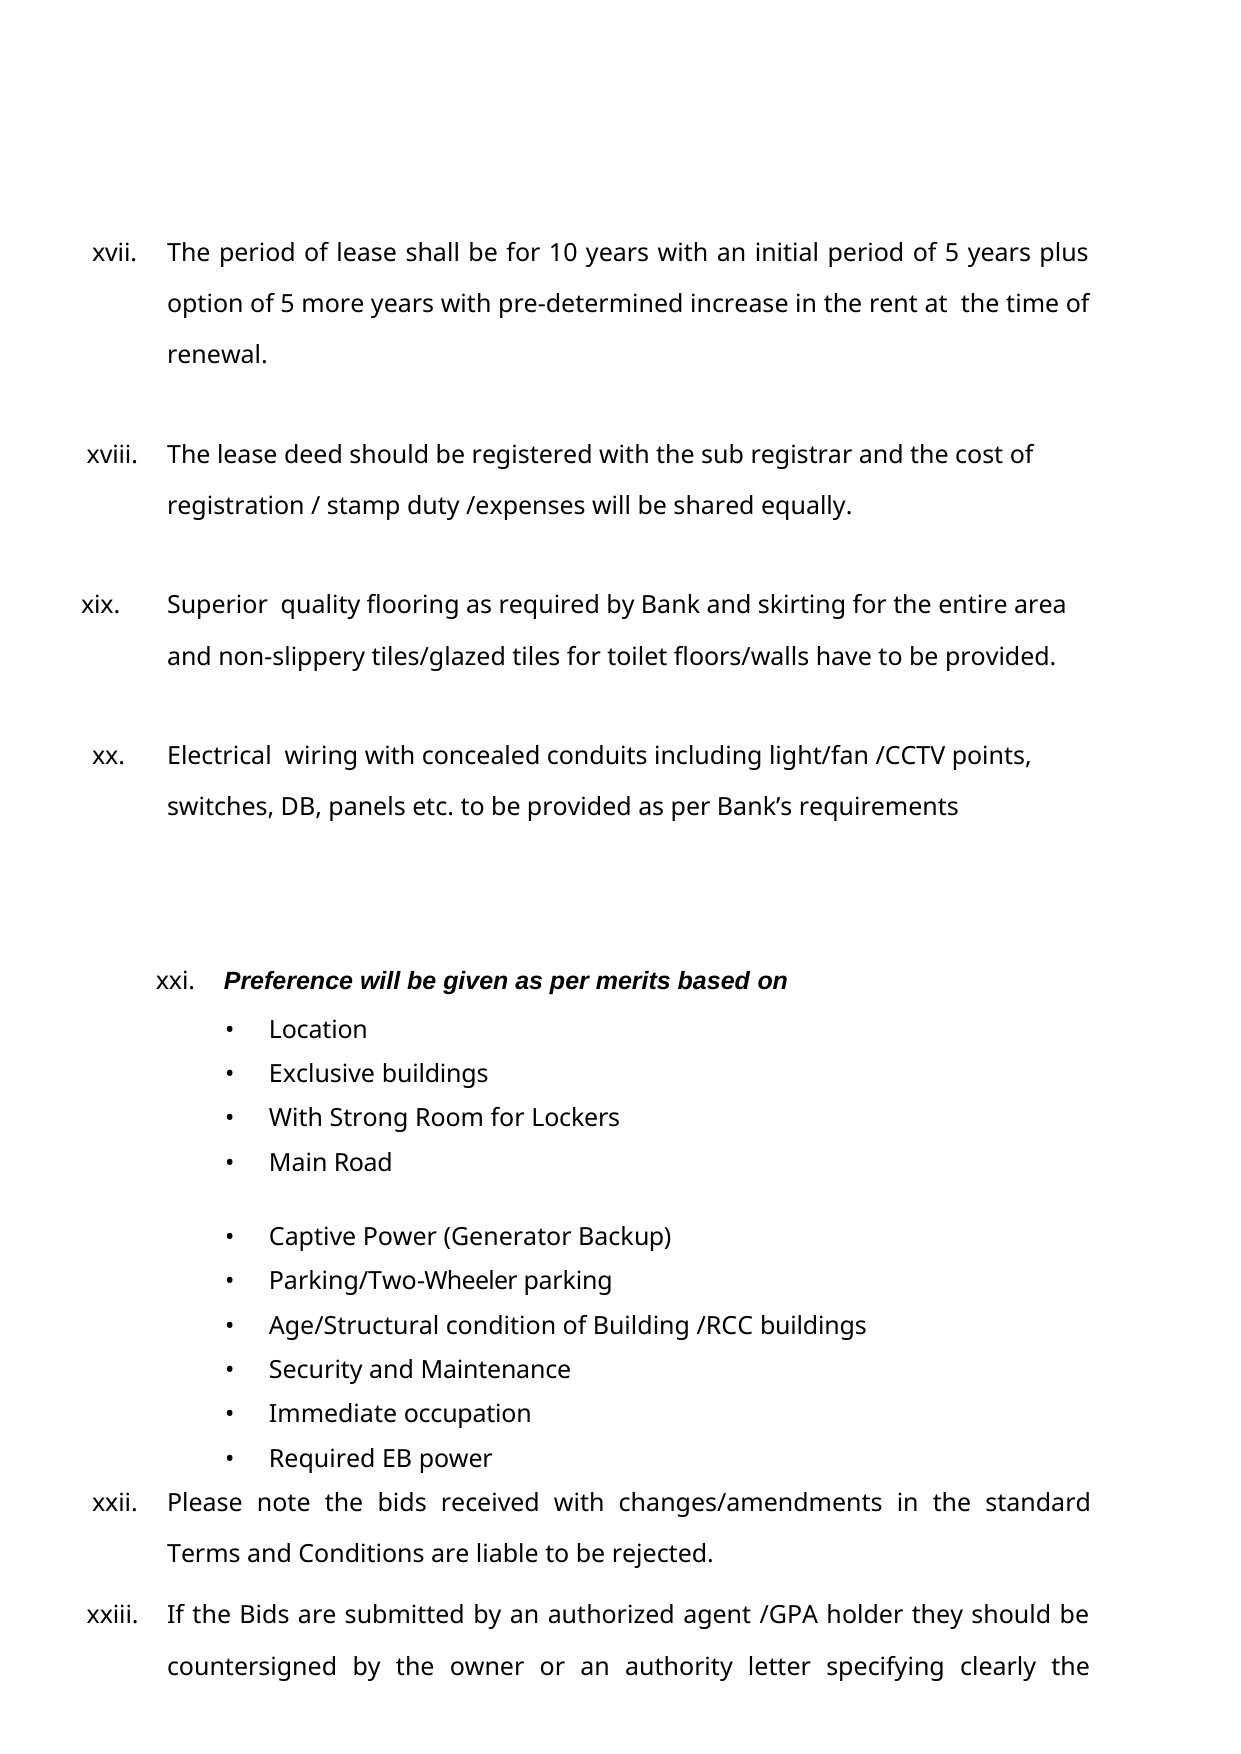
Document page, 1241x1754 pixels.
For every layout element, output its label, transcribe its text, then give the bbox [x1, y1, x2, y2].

list The lease deed should be registered with the sub registrar and the cost of registration / stamp duty /expenses will be shared equally. [86, 436, 1090, 521]
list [86, 1597, 1091, 1682]
list Captive Power (Generator Backup) [225, 1218, 1152, 1252]
list With Strong Room for Lockers [225, 1100, 1152, 1134]
list Superior quality flooring as required by Bank and skirting for the entire area and non-slippery tiles/glazed tiles for toilet floors/walls have to be provided. [81, 587, 1091, 672]
list Preference will be given as per merits based on [156, 963, 1152, 997]
list Security and Maintenance [225, 1352, 1152, 1386]
list Location [225, 1012, 1152, 1046]
list Electrical wiring with concealed conduits including light/fan /CCTV points, switches, DB, panels etc. to be provided as per Bank’s requirements [92, 737, 1090, 823]
list The period of lease shall be for 10 years with an initial period of 5 years plus option of 5 more years with pre-determined increase in the rent at the time of renewal. [92, 235, 1091, 371]
list Immediate occupation [225, 1396, 1152, 1430]
list Age/Structural condition of Building /RCC buildings [225, 1307, 1152, 1342]
list Please note the bids received with changes/amendments in the standard Terms and Conditions are liable to be rejected. [92, 1485, 1092, 1570]
list Main Road [225, 1144, 1152, 1179]
list Exclusive buildings [225, 1056, 1152, 1090]
list Parking/Two-Wheeler parking [225, 1263, 1152, 1297]
list Required EB power [225, 1441, 1152, 1475]
